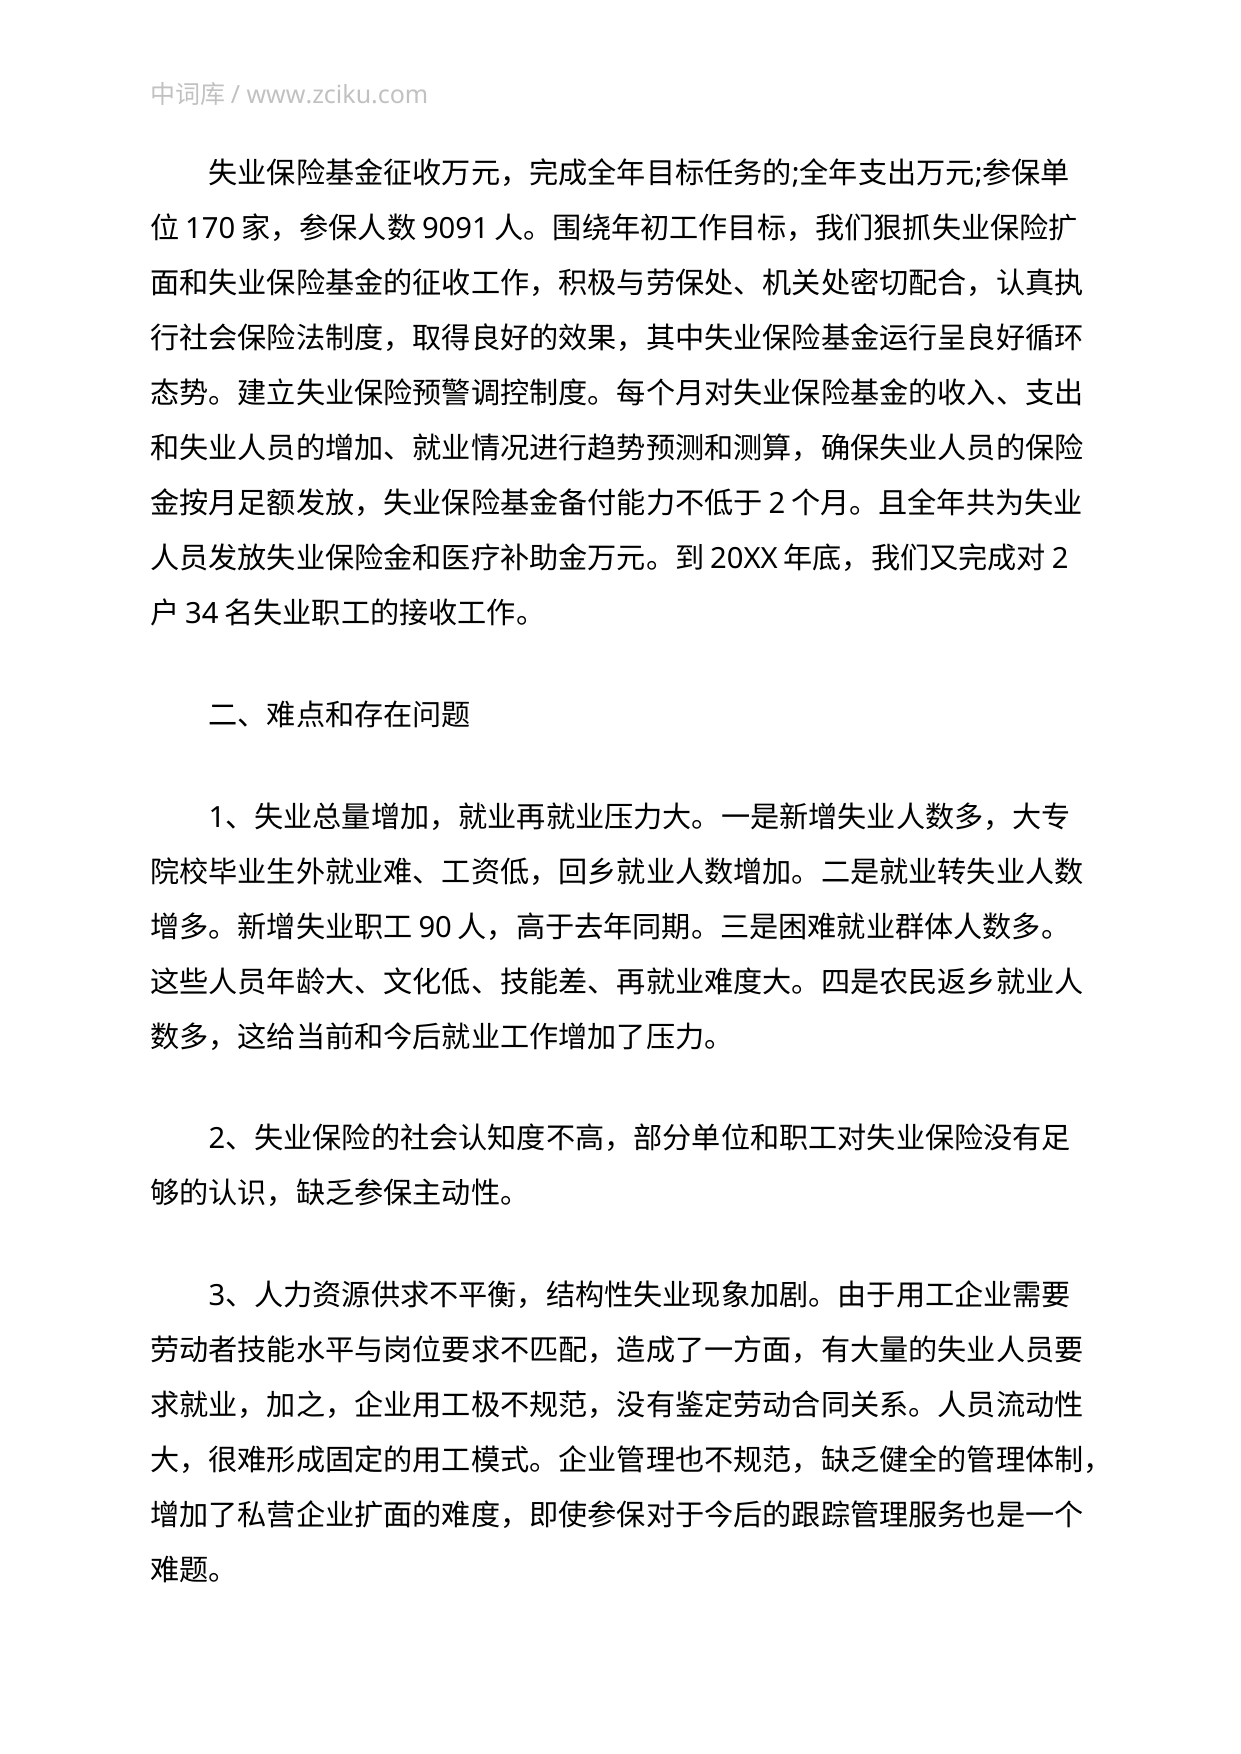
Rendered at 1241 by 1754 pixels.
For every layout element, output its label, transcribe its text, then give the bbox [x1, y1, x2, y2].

text 二、难点和存在问题 [150, 692, 1090, 734]
text 3、人力资源供求不平衡，结构性失业现象加剧。由于用工企业需要劳动者技能水平与岗位要求不匹配，造成了一方面，有大量的失业人员要求就业，加之，企业用工极不规范，没有鉴定劳动合同关系。人员流动性大，很难形成固定的用工模式。企业管理也不规范，缺乏健全的管理体制，增加了私营企业扩面的难度，即使参保对于今后的跟踪管理服务也是一个难题。 [150, 1272, 1090, 1588]
text 失业保险基金征收万元，完成全年目标任务的;全年支出万元;参保单位170家，参保人数9091人。围绕年初工作目标，我们狠抓失业保险扩面和失业保险基金的征收工作，积极与劳保处、机关处密切配合，认真执行社会保险法制度，取得良好的效果，其中失业保险基金运行呈良好循环态势。建立失业保险预警调控制度。每个月对失业保险基金的收入、支出和失业人员的增加、就业情况进行趋势预测和测算，确保失业人员的保险金按月足额发放，失业保险基金备付能力不低于2个月。且全年共为失业人员发放失业保险金和医疗补助金万元。到20XX年底，我们又完成对2户34名失业职工的接收工作。 [150, 150, 1090, 632]
text 1、失业总量增加，就业再就业压力大。一是新增失业人数多，大专院校毕业生外就业难、工资低，回乡就业人数增加。二是就业转失业人数增多。新增失业职工90人，高于去年同期。三是困难就业群体人数多。这些人员年龄大、文化低、技能差、再就业难度大。四是农民返乡就业人数多，这给当前和今后就业工作增加了压力。 [150, 793, 1090, 1055]
text 2、失业保险的社会认知度不高，部分单位和职工对失业保险没有足够的认识，缺乏参保主动性。 [150, 1115, 1090, 1212]
